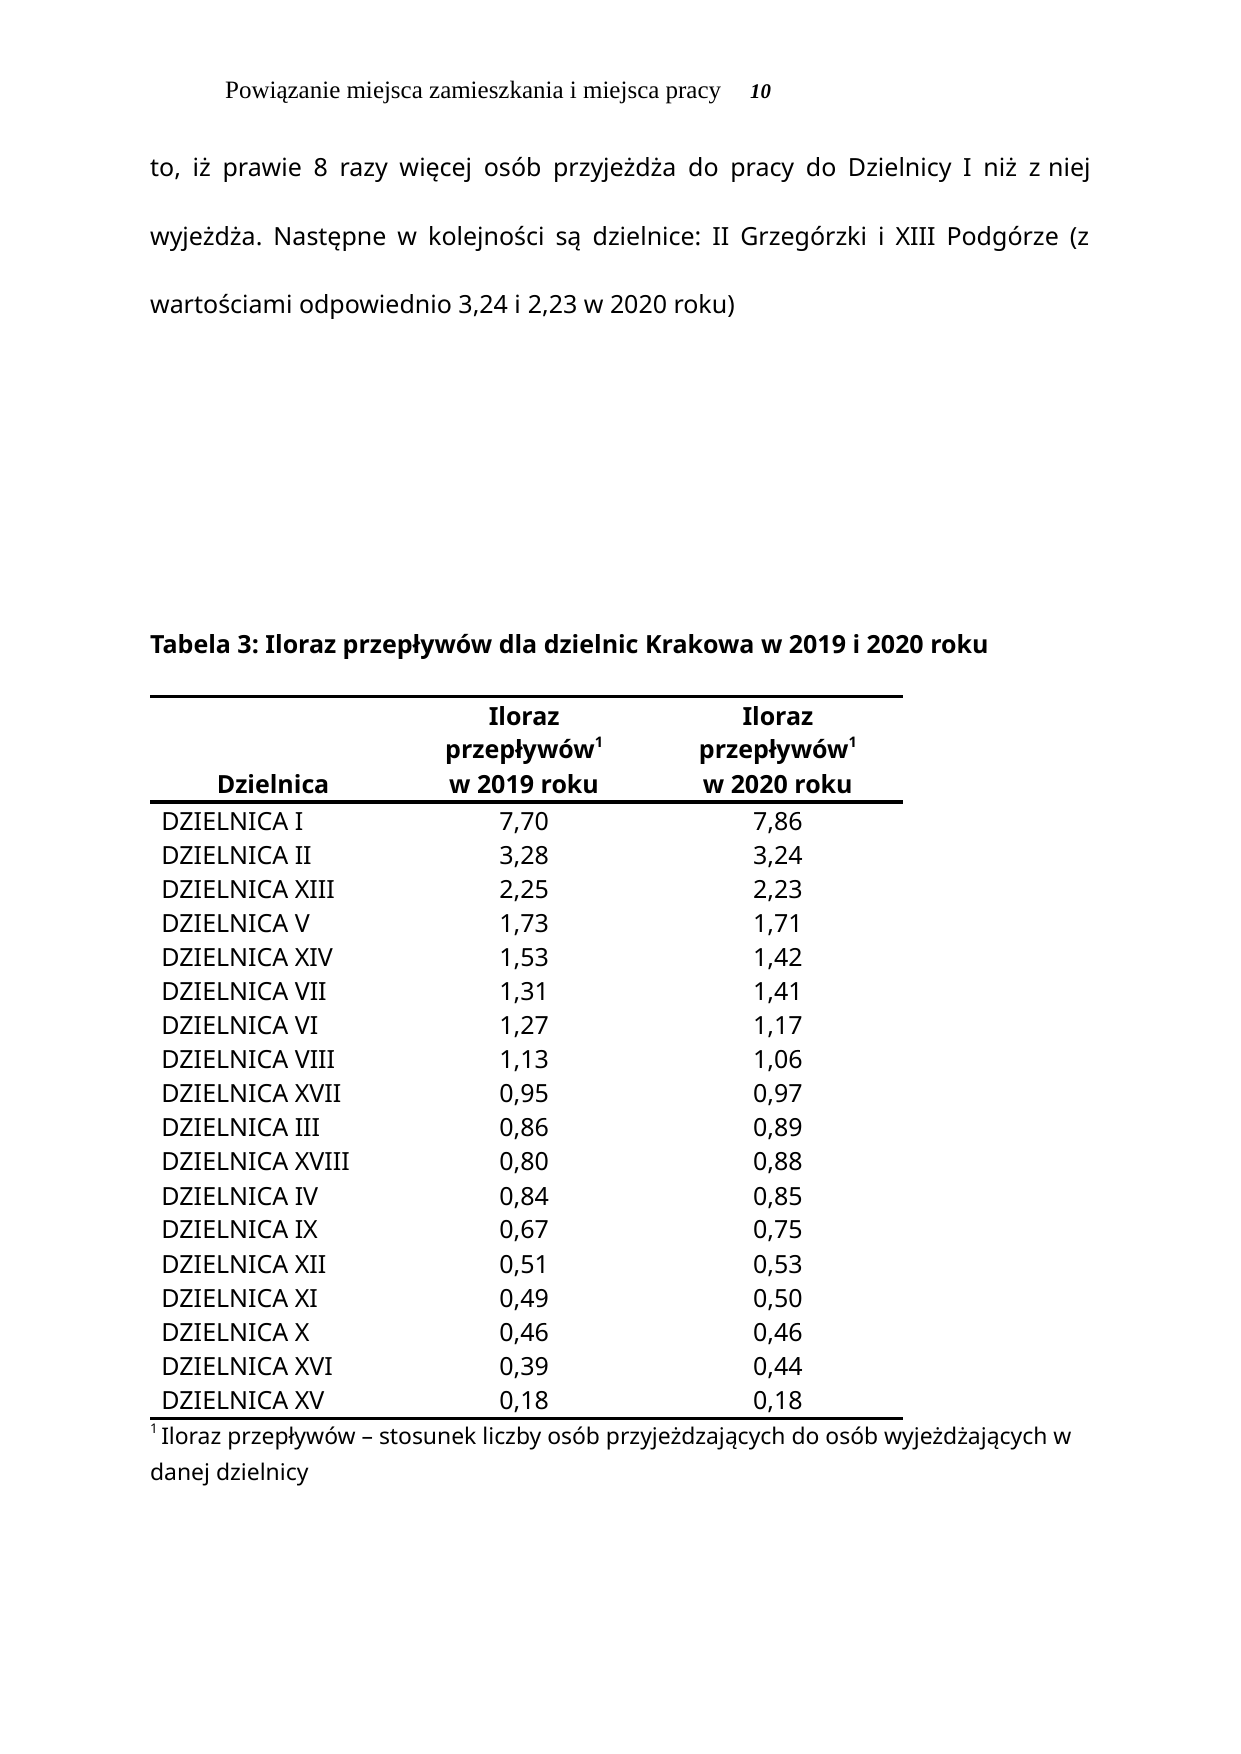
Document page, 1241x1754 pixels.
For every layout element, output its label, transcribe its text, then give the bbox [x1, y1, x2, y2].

table_cell 0,46 [396, 1314, 652, 1348]
table_cell DZIELNICA IV [150, 1178, 396, 1212]
table_cell 1,53 [396, 940, 652, 974]
table_cell DZIELNICA XVI [150, 1349, 396, 1382]
table_cell 2,25 [396, 872, 652, 906]
table_header Iloraz przepływów1 w 2019 roku [396, 698, 652, 800]
table_header Iloraz przepływów1 w 2020 roku [652, 698, 903, 800]
table_cell DZIELNICA IX [150, 1212, 396, 1246]
table_cell 0,75 [652, 1212, 903, 1246]
table_cell 1,06 [652, 1042, 903, 1076]
table_cell 1,41 [652, 974, 903, 1008]
table_cell DZIELNICA I [150, 804, 396, 837]
table_cell 0,97 [652, 1076, 903, 1110]
table_cell DZIELNICA XVIII [150, 1144, 396, 1178]
table_cell DZIELNICA VI [150, 1008, 396, 1042]
table_cell 0,67 [396, 1212, 652, 1246]
table_cell 0,89 [652, 1110, 903, 1144]
table_cell 0,51 [396, 1246, 652, 1280]
table_cell 0,49 [396, 1280, 652, 1314]
table_cell 0,88 [652, 1144, 903, 1178]
table_cell 0,18 [396, 1383, 652, 1417]
table_cell 7,86 [652, 804, 903, 837]
table_cell 1,31 [396, 974, 652, 1008]
table_cell DZIELNICA VII [150, 974, 396, 1008]
table_cell DZIELNICA III [150, 1110, 396, 1144]
table_cell 1,71 [652, 906, 903, 940]
table_cell 0,85 [652, 1178, 903, 1212]
table_cell 0,44 [652, 1349, 903, 1382]
table_cell 7,70 [396, 804, 652, 837]
table_cell 0,18 [652, 1383, 903, 1417]
table_cell DZIELNICA XI [150, 1280, 396, 1314]
table_cell 1,13 [396, 1042, 652, 1076]
text 1 Iloraz przepływów – stosunek liczby osób przyjeżdzających do osób wyjeżdżających w danej dzielnicy [150, 1420, 1090, 1487]
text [150, 150, 1090, 320]
table_cell 2,23 [652, 872, 903, 906]
table_cell 0,95 [396, 1076, 652, 1110]
table_cell 1,17 [652, 1008, 903, 1042]
table_cell 3,28 [396, 838, 652, 872]
table_cell 0,80 [396, 1144, 652, 1178]
table_cell 0,46 [652, 1314, 903, 1348]
table_cell DZIELNICA XII [150, 1246, 396, 1280]
table_cell 0,86 [396, 1110, 652, 1144]
table_cell DZIELNICA X [150, 1314, 396, 1348]
table_header Dzielnica [150, 698, 396, 800]
table_cell DZIELNICA V [150, 906, 396, 940]
table_cell 0,53 [652, 1246, 903, 1280]
table_cell DZIELNICA XVII [150, 1076, 396, 1110]
table_cell 0,50 [652, 1280, 903, 1314]
table_cell DZIELNICA XIII [150, 872, 396, 906]
table_cell 0,84 [396, 1178, 652, 1212]
table_cell 1,42 [652, 940, 903, 974]
table_cell DZIELNICA VIII [150, 1042, 396, 1076]
table_cell DZIELNICA XV [150, 1383, 396, 1417]
table_cell 3,24 [652, 838, 903, 872]
table_cell 1,73 [396, 906, 652, 940]
table_cell DZIELNICA II [150, 838, 396, 872]
table_cell DZIELNICA XIV [150, 940, 396, 974]
table_cell 1,27 [396, 1008, 652, 1042]
subtitle Tabela 3: Iloraz przepływów dla dzielnic Krakowa w 2019 i 2020 roku [150, 627, 1090, 661]
table_cell 0,39 [396, 1349, 652, 1382]
